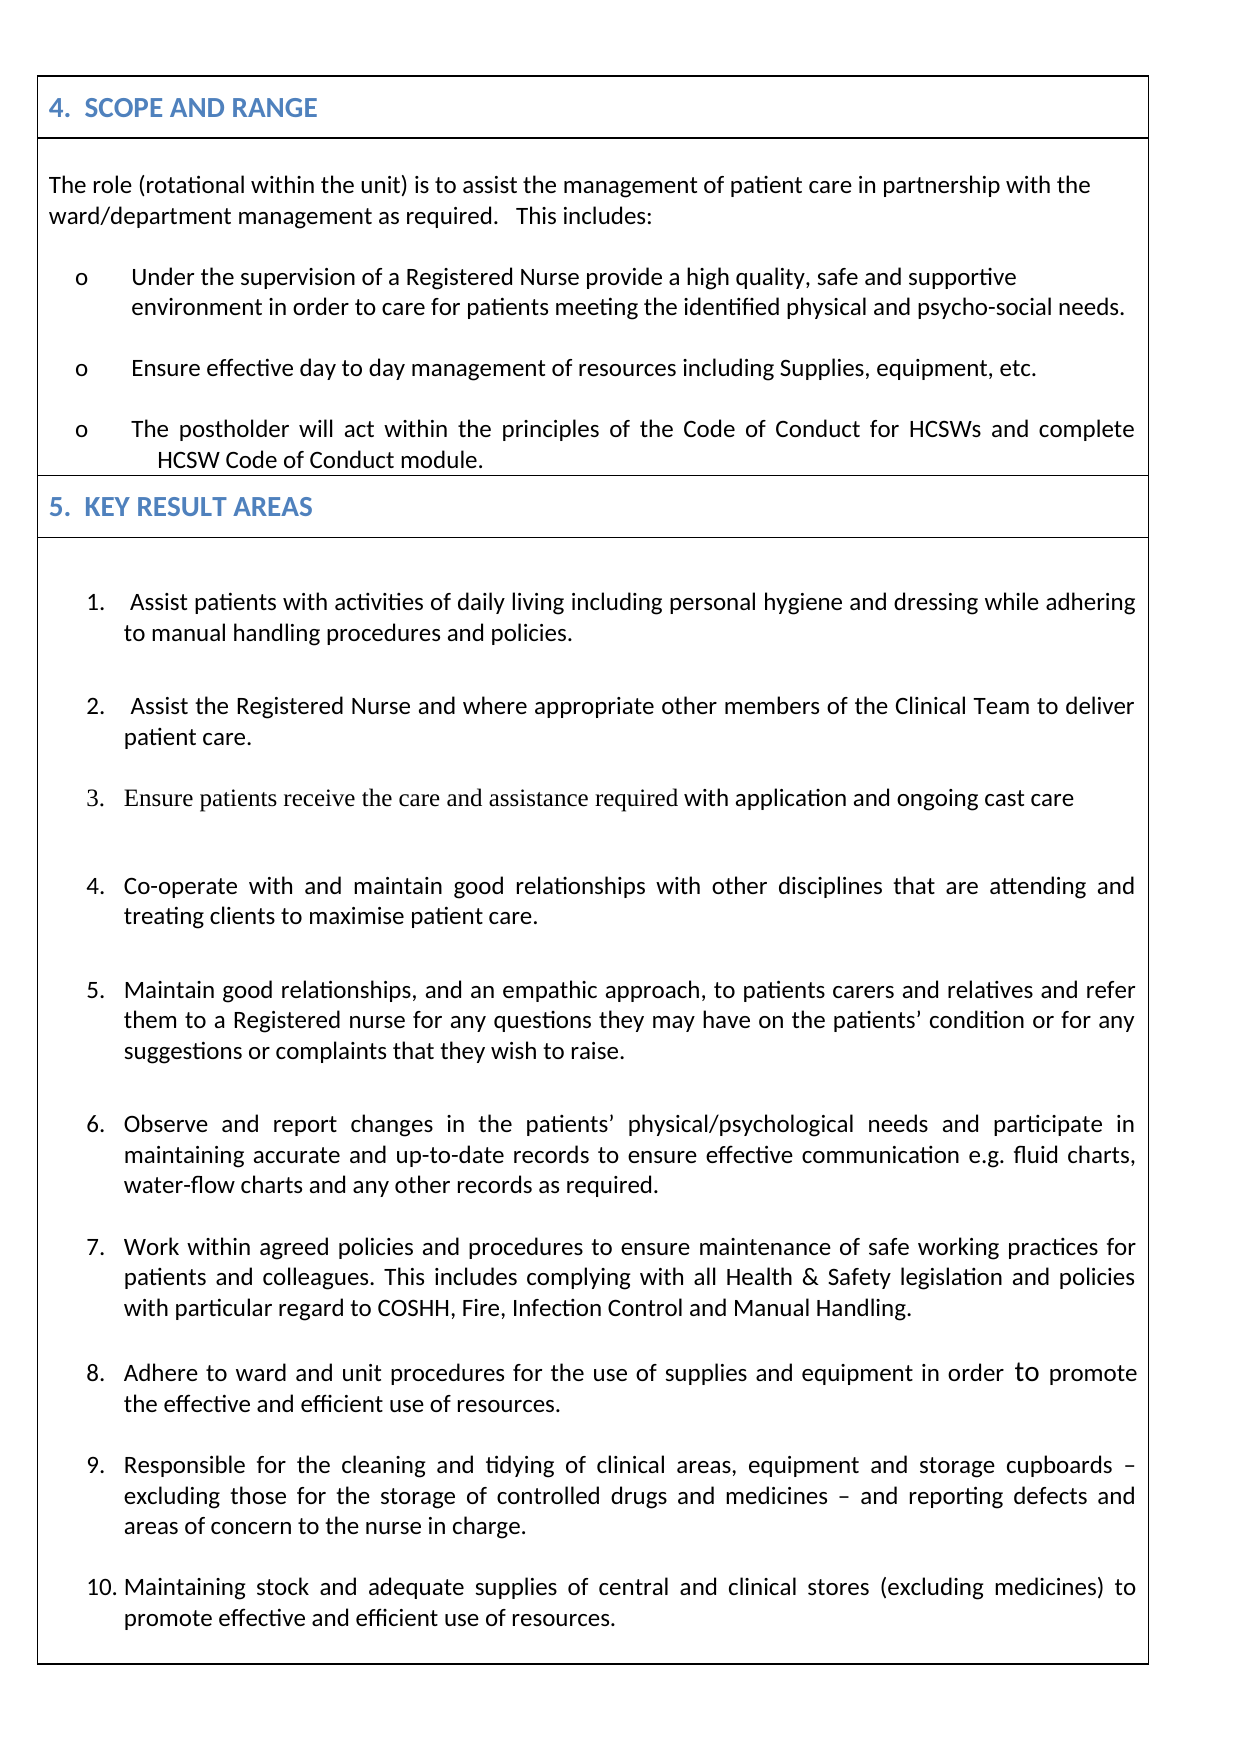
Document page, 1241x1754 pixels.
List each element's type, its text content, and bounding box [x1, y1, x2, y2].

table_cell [38, 538, 1148, 1663]
table_cell 5. KEY RESULT AREAS [38, 476, 1148, 537]
table_cell 4. SCOPE AND RANGE [38, 77, 1148, 137]
table_cell The role (rotational within the unit) is to assist the management of patient care in partnership with the ward/department management as required. This includes: Under the supervision of a Registered Nurse provide a high quality, safe and supportive environment in order to care for patients meeting the identified physical and psycho-social needs. Ensure effective day to day management of resources including Supplies, equipment, etc. The postholder will act within the principles of the Code of Conduct for HCSWs and complete HCSW Code of Conduct module. [38, 139, 1148, 474]
